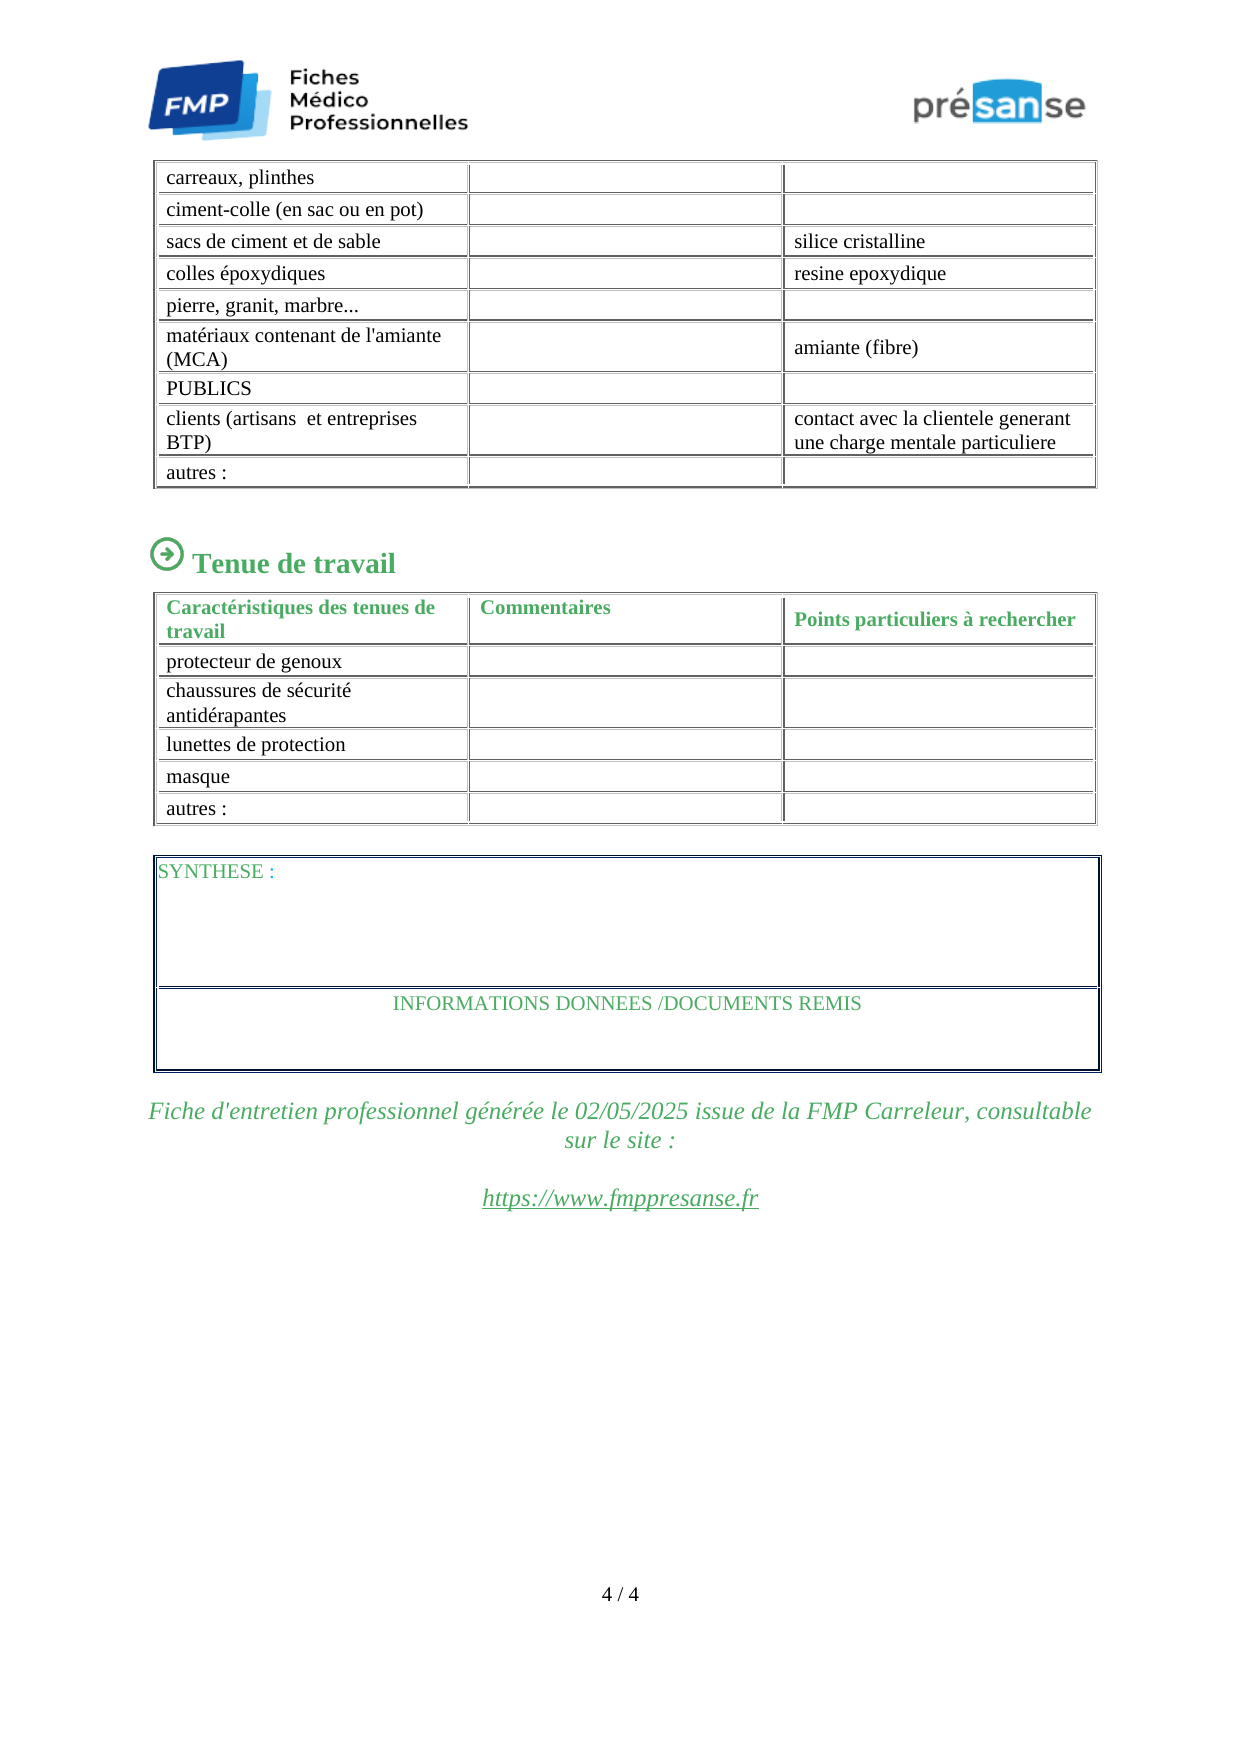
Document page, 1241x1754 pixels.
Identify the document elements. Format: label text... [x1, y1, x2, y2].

table_cell resine epoxydique [785, 255, 1095, 287]
table_cell lunettes de protection [155, 727, 469, 758]
table_header SYNTHESE : [157, 858, 1098, 986]
table_cell [783, 163, 1095, 191]
table_cell [470, 730, 781, 758]
table_cell colles époxydiques [157, 255, 467, 287]
table_cell autres : [155, 791, 469, 822]
table_cell [785, 759, 1095, 791]
table_cell PUBLICS [155, 371, 469, 403]
table_cell [469, 161, 783, 191]
table_cell INFORMATIONS DONNEES /DOCUMENTS REMIS [155, 986, 1100, 1069]
table_cell [785, 643, 1095, 675]
table_cell [470, 762, 781, 791]
table_header Caractéristiques des tenues de travail [157, 595, 469, 643]
table_header Commentaires [469, 593, 783, 643]
table_cell [783, 791, 1096, 822]
table_cell [470, 259, 781, 287]
table_cell pierre, granit, marbre... [157, 288, 467, 319]
table_cell [470, 679, 781, 727]
table_cell [470, 406, 781, 454]
table_cell [470, 374, 781, 403]
table_cell [470, 647, 781, 675]
subtitle Tenue de travail [148, 510, 1093, 579]
table_cell masque [157, 759, 467, 791]
table_cell autres : [157, 454, 469, 486]
table_cell [785, 191, 1095, 223]
table_cell silice cristalline [785, 224, 1095, 255]
table_cell matériaux contenant de l'amiante (MCA) [157, 319, 467, 371]
table_cell [470, 323, 781, 371]
table_cell contact avec la clientele generant une charge mentale particuliere [783, 403, 1096, 454]
table_cell amiante (fibre) [785, 319, 1095, 371]
table_cell [785, 288, 1095, 319]
picture [147, 59, 469, 142]
text Fiche d'entretien professionnel générée le 02/05/2025 issue de la FMP Carreleur, consultable sur le site : https://www.fmppresanse.fr [148, 1096, 1093, 1211]
table_cell chaussures de sécurité antidérapantes [157, 675, 467, 727]
table_cell sacs de ciment et de sable [157, 224, 467, 255]
picture [147, 534, 187, 574]
table_cell [469, 454, 783, 486]
picture [913, 78, 1088, 124]
table_cell [783, 371, 1096, 403]
table_cell [470, 227, 781, 255]
table_cell [783, 454, 1095, 486]
table_cell carreaux, plinthes [157, 163, 469, 191]
table_cell [783, 727, 1096, 758]
table_header Points particuliers à rechercher [783, 595, 1095, 643]
table_cell [785, 675, 1095, 727]
table_cell [470, 291, 781, 319]
table_cell clients (artisans et entreprises BTP) [155, 403, 469, 454]
table_cell ciment-colle (en sac ou en pot) [157, 191, 467, 223]
table_cell [470, 195, 781, 223]
table_cell [469, 791, 783, 822]
table_cell protecteur de genoux [157, 643, 467, 675]
